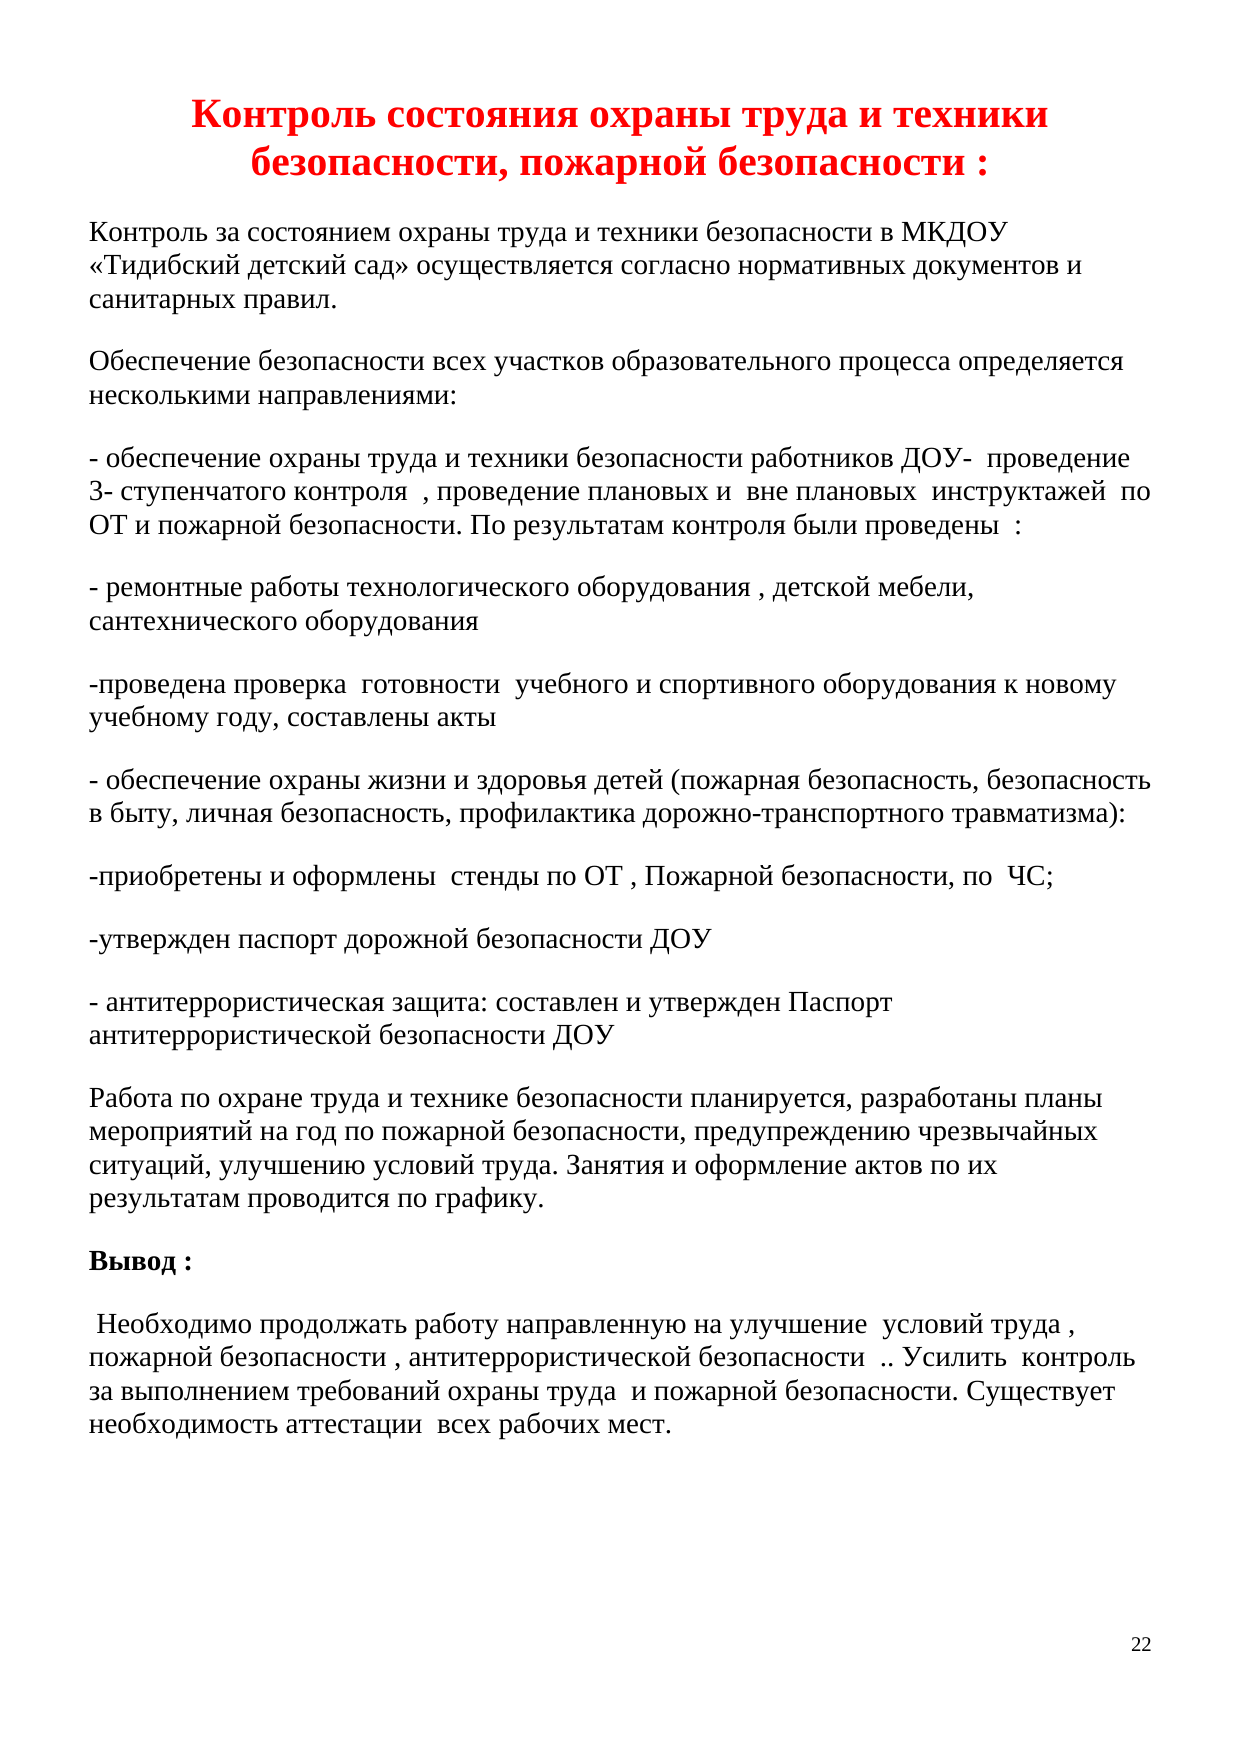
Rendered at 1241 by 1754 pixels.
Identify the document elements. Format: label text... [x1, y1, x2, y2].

text - антитеррористическая защита: составлен и утвержден Паспорт антитеррористической безопасности ДОУ [89, 984, 1152, 1051]
text -утвержден паспорт дорожной безопасности ДОУ [89, 921, 1152, 954]
text Контроль за состоянием охраны труда и техники безопасности в МКДОУ «Тидибский детский сад» осуществляется согласно нормативных документов и санитарных правил. [89, 214, 1152, 314]
text -проведена проверка готовности учебного и спортивного оборудования к новому учебному году, составлены акты [89, 666, 1152, 733]
text Обеспечение безопасности всех участков образовательного процесса определяется несколькими направлениями: [89, 343, 1152, 411]
text Вывод : [89, 1243, 1152, 1277]
text - ремонтные работы технологического оборудования , детской мебели, сантехнического оборудования [89, 569, 1152, 637]
text Контроль состояния охраны труда и техники безопасности, пожарной безопасности : [89, 89, 1152, 184]
text Работа по охране труда и технике безопасности планируется, разработаны планы мероприятий на год по пожарной безопасности, предупреждению чрезвычайных ситуаций, улучшению условий труда. Занятия и оформление актов по их результатам проводится по графику. [89, 1080, 1152, 1214]
text Необходимо продолжать работу направленную на улучшение условий труда , пожарной безопасности , антитеррористической безопасности .. Усилить контроль за выполнением требований охраны труда и пожарной безопасности. Существует необходимость аттестации всех рабочих мест. [89, 1306, 1152, 1440]
text - обеспечение охраны жизни и здоровья детей (пожарная безопасность, безопасность в быту, личная безопасность, профилактика дорожно-транспортного травматизма): [89, 762, 1152, 829]
text -приобретены и оформлены стенды по ОТ , Пожарной безопасности, по ЧС; [89, 858, 1152, 892]
text - обеспечение охраны труда и техники безопасности работников ДОУ- проведение 3- ступенчатого контроля , проведение плановых и вне плановых инструктажей по ОТ и пожарной безопасности. По результатам контроля были проведены : [89, 440, 1152, 540]
